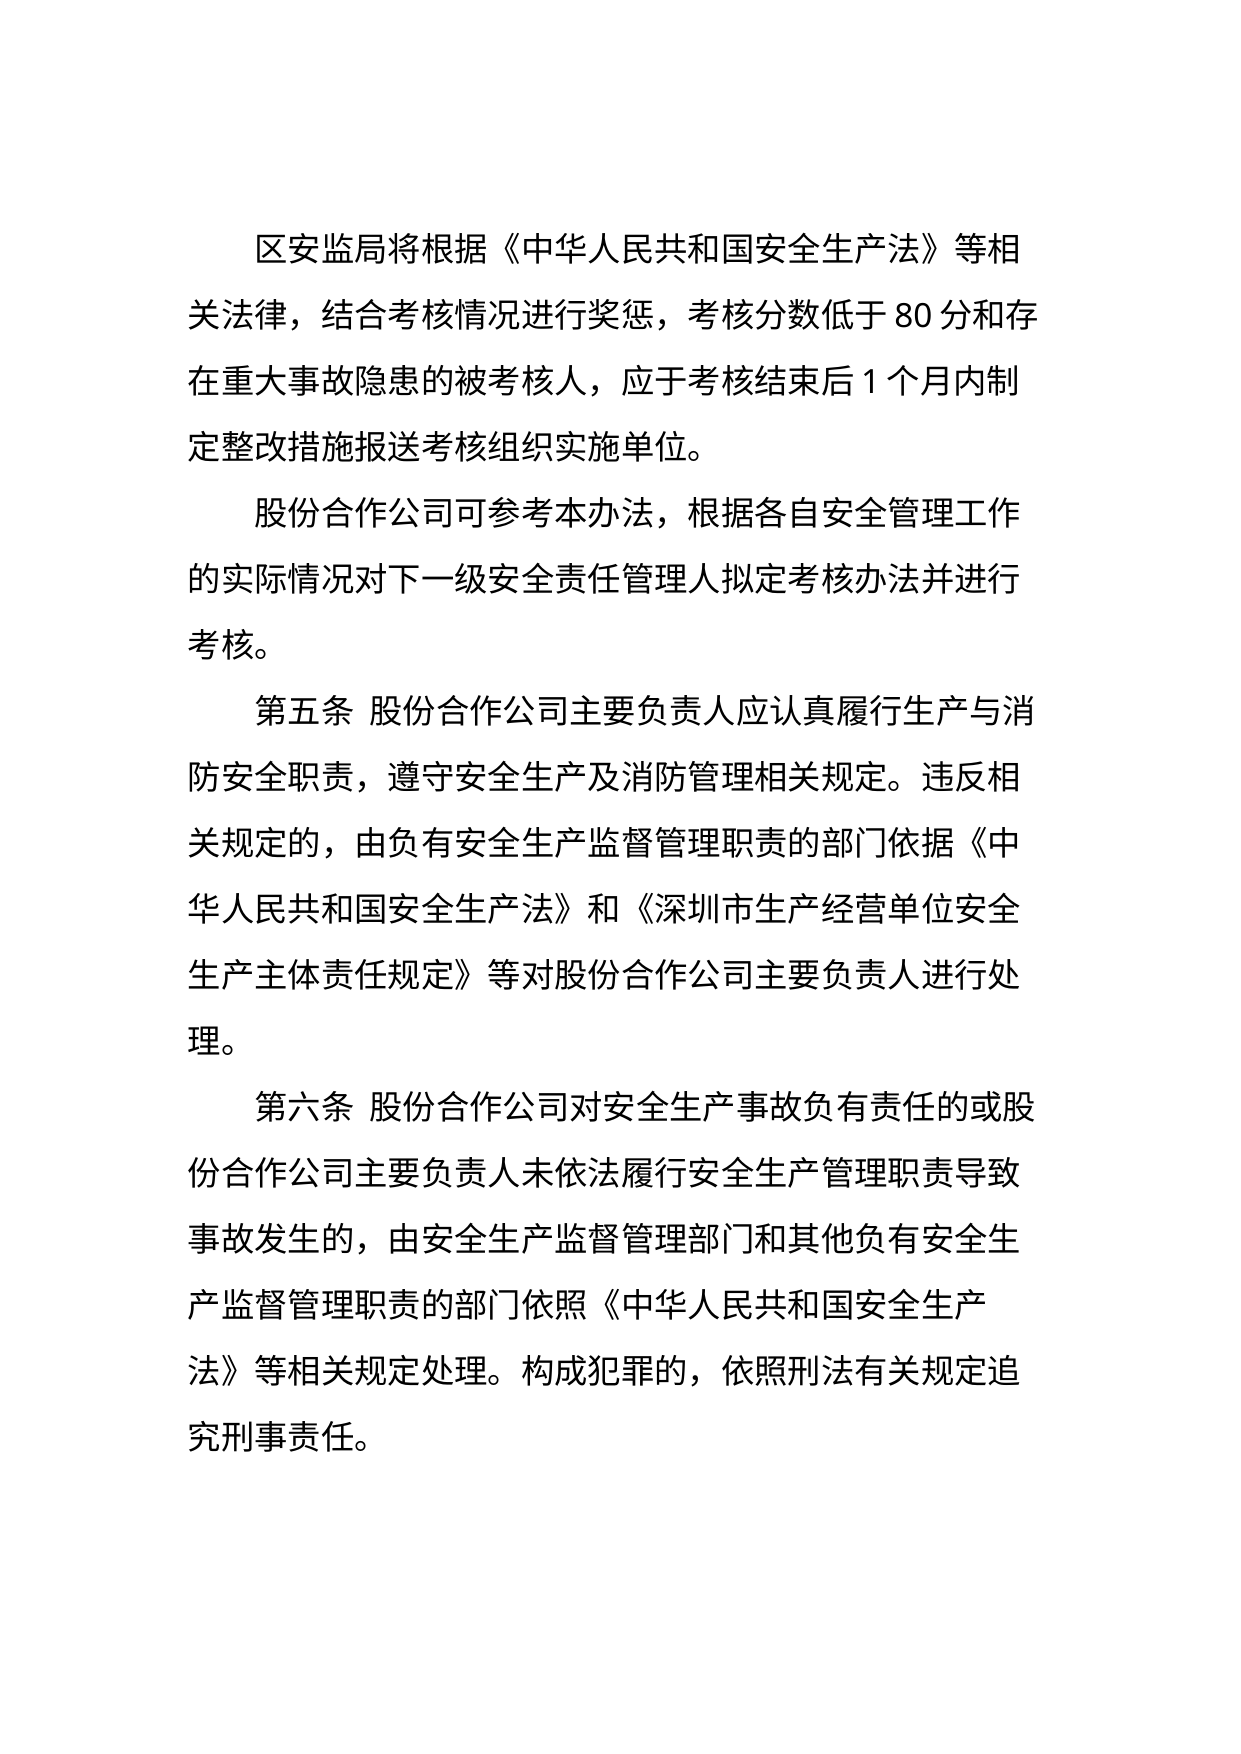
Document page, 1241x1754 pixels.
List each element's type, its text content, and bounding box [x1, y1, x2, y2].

text 第五条 股份合作公司主要负责人应认真履行生产与消防安全职责，遵守安全生产及消防管理相关规定。违反相关规定的，由负有安全生产监督管理职责的部门依据《中华人民共和国安全生产法》和《深圳市生产经营单位安全生产主体责任规定》等对股份合作公司主要负责人进行处理。 [187, 676, 1053, 1072]
text 区安监局将根据《中华人民共和国安全生产法》等相关法律，结合考核情况进行奖惩，考核分数低于80分和存在重大事故隐患的被考核人，应于考核结束后1个月内制定整改措施报送考核组织实施单位。 [187, 213, 1053, 478]
list 股份合作公司可参考本办法，根据各自安全管理工作的实际情况对下一级安全责任管理人拟定考核办法并进行考核。 [187, 478, 1053, 676]
text 第六条 股份合作公司对安全生产事故负有责任的或股份合作公司主要负责人未依法履行安全生产管理职责导致事故发生的，由安全生产监督管理部门和其他负有安全生产监督管理职责的部门依照《中华人民共和国安全生产法》等相关规定处理。构成犯罪的，依照刑法有关规定追究刑事责任。 [187, 1072, 1053, 1468]
